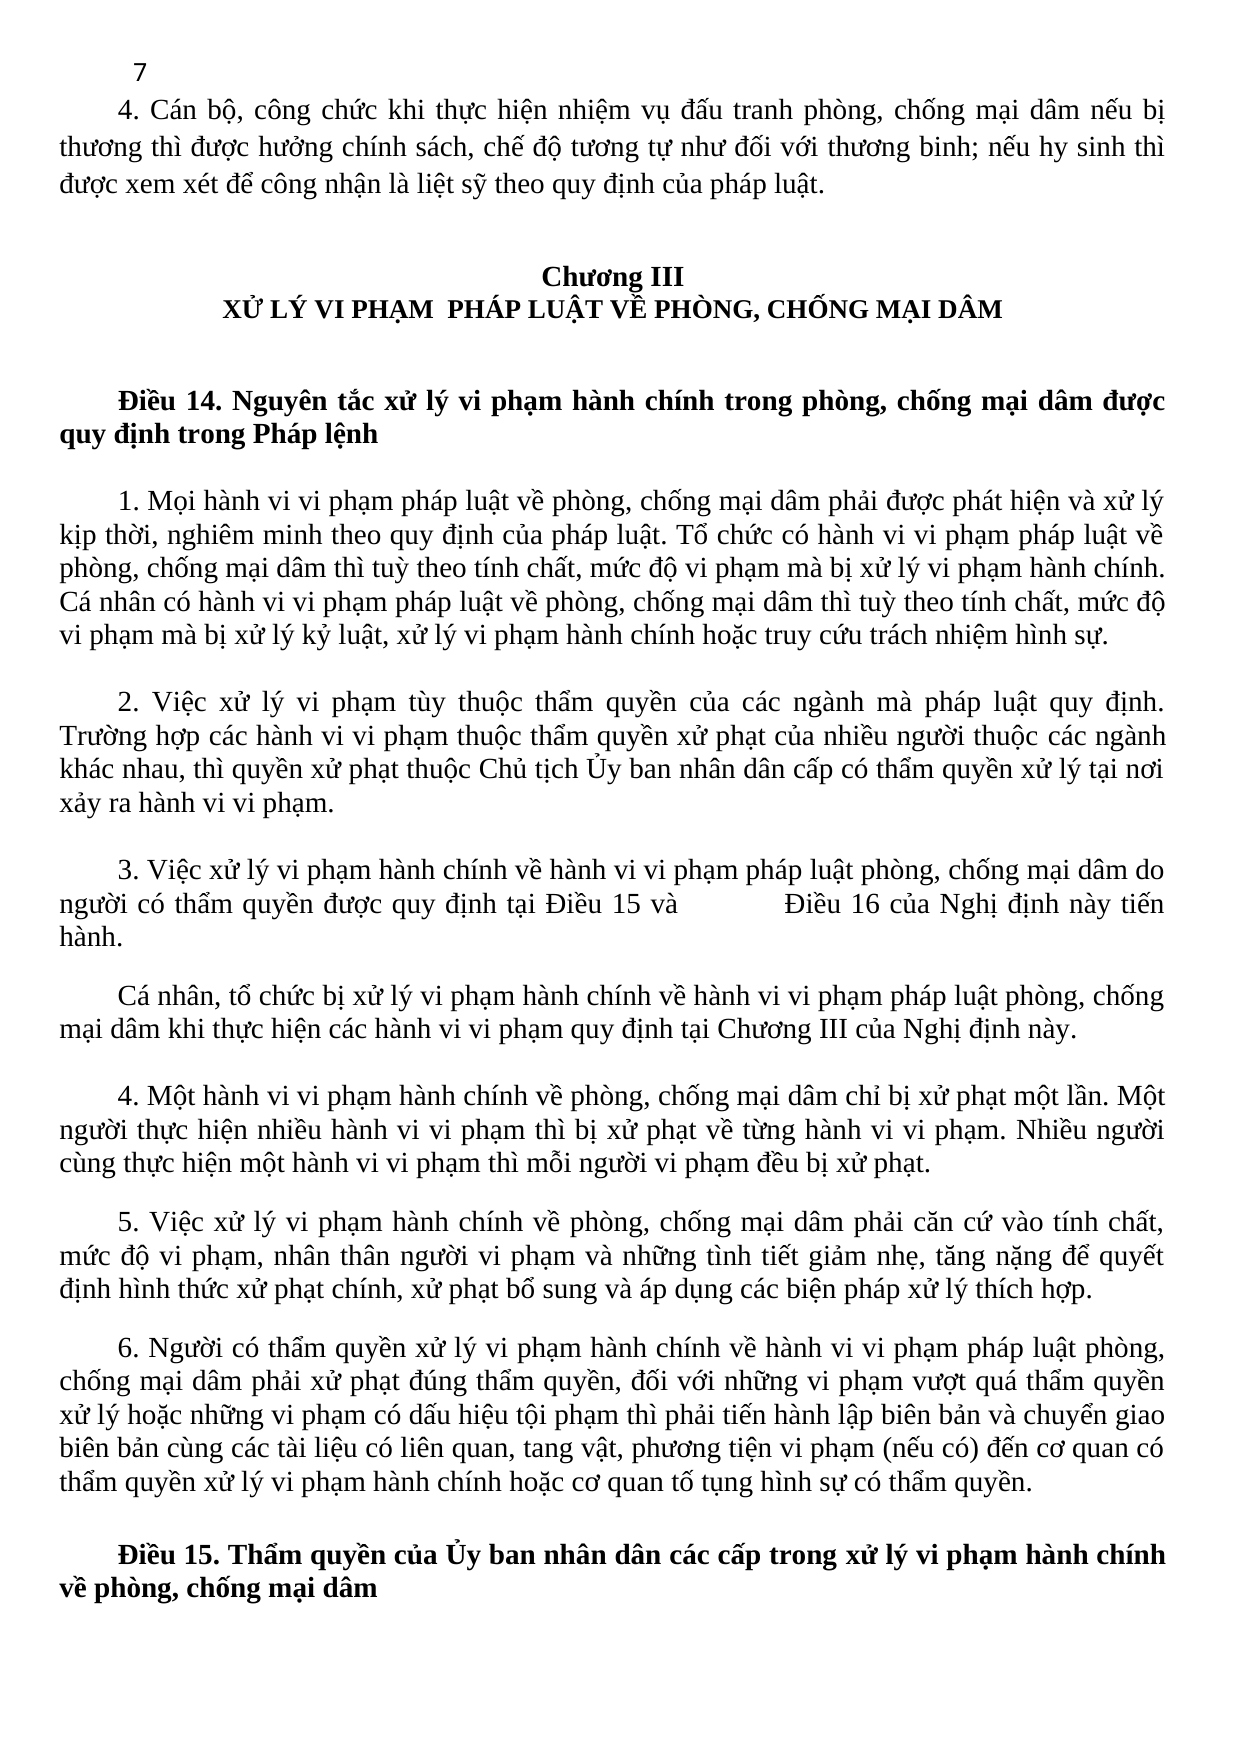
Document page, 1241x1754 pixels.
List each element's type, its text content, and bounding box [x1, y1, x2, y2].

text 4. Một hành vi vi phạm hành chính về phòng, chống mại dâm chỉ bị xử phạt một lần. Một người thực hiện nhiều hành vi vi phạm thì bị xử phạt về từng hành vi vi phạm. Nhiều người cùng thực hiện một hành vi vi phạm thì mỗi người vi phạm đều bị xử phạt. [59, 1078, 1166, 1179]
text Điều 15. Thẩm quyền của Ủy ban nhân dân các cấp trong xử lý vi phạm hành chính về phòng, chống mại dâm [59, 1537, 1166, 1604]
text 6. Người có thẩm quyền xử lý vi phạm hành chính về hành vi vi phạm pháp luật phòng, chống mại dâm phải xử phạt đúng thẩm quyền, đối với những vi phạm vượt quá thẩm quyền xử lý hoặc những vi phạm có dấu hiệu tội phạm thì phải tiến hành lập biên bản và chuyển giao biên bản cùng các tài liệu có liên quan, tang vật, phương tiện vi phạm (nếu có) đến cơ quan có thẩm quyền xử lý vi phạm hành chính hoặc cơ quan tố tụng hình sự có thẩm quyền. [59, 1330, 1166, 1497]
text 3. Việc xử lý vi phạm hành chính về hành vi vi phạm pháp luật phòng, chống mại dâm do người có thẩm quyền được quy định tại Điều 15 và Điều 16 của Nghị định này tiến hành. [59, 852, 1166, 953]
text 1. Mọi hành vi vi phạm pháp luật về phòng, chống mại dâm phải được phát hiện và xử lý kịp thời, nghiêm minh theo quy định của pháp luật. Tổ chức có hành vi vi phạm pháp luật về phòng, chống mại dâm thì tuỳ theo tính chất, mức độ vi phạm mà bị xử lý vi phạm hành chính. Cá nhân có hành vi vi phạm pháp luật về phòng, chống mại dâm thì tuỳ theo tính chất, mức độ vi phạm mà bị xử lý kỷ luật, xử lý vi phạm hành chính hoặc truy cứu trách nhiệm hình sự. [59, 483, 1166, 651]
subtitle XỬ LÝ VI PHẠM PHÁP LUẬT VỀ PHÒNG, CHỐNG MẠI DÂM [59, 293, 1166, 324]
text 2. Việc xử lý vi phạm tùy thuộc thẩm quyền của các ngành mà pháp luật quy định. Trường hợp các hành vi vi phạm thuộc thẩm quyền xử phạt của nhiều người thuộc các ngành khác nhau, thì quyền xử phạt thuộc Chủ tịch Ủy ban nhân dân cấp có thẩm quyền xử lý tại nơi xảy ra hành vi vi phạm. [59, 684, 1166, 819]
subtitle Chương III [59, 259, 1166, 293]
text 5. Việc xử lý vi phạm hành chính về phòng, chống mại dâm phải căn cứ vào tính chất, mức độ vi phạm, nhân thân người vi phạm và những tình tiết giảm nhẹ, tăng nặng để quyết định hình thức xử phạt chính, xử phạt bổ sung và áp dụng các biện pháp xử lý thích hợp. [59, 1204, 1166, 1305]
text 4. Cán bộ, công chức khi thực hiện nhiệm vụ đấu tranh phòng, chống mại dâm nếu bị thương thì được hưởng chính sách, chế độ tương tự như đối với thương binh; nếu hy sinh thì được xem xét để công nhận là liệt sỹ theo quy định của pháp luật. [59, 85, 1166, 199]
text Cá nhân, tổ chức bị xử lý vi phạm hành chính về hành vi vi phạm pháp luật phòng, chống mại dâm khi thực hiện các hành vi vi phạm quy định tại Chương III của Nghị định này. [59, 978, 1166, 1045]
text Điều 14. Nguyên tắc xử lý vi phạm hành chính trong phòng, chống mại dâm được quy định trong Pháp lệnh [59, 383, 1166, 450]
